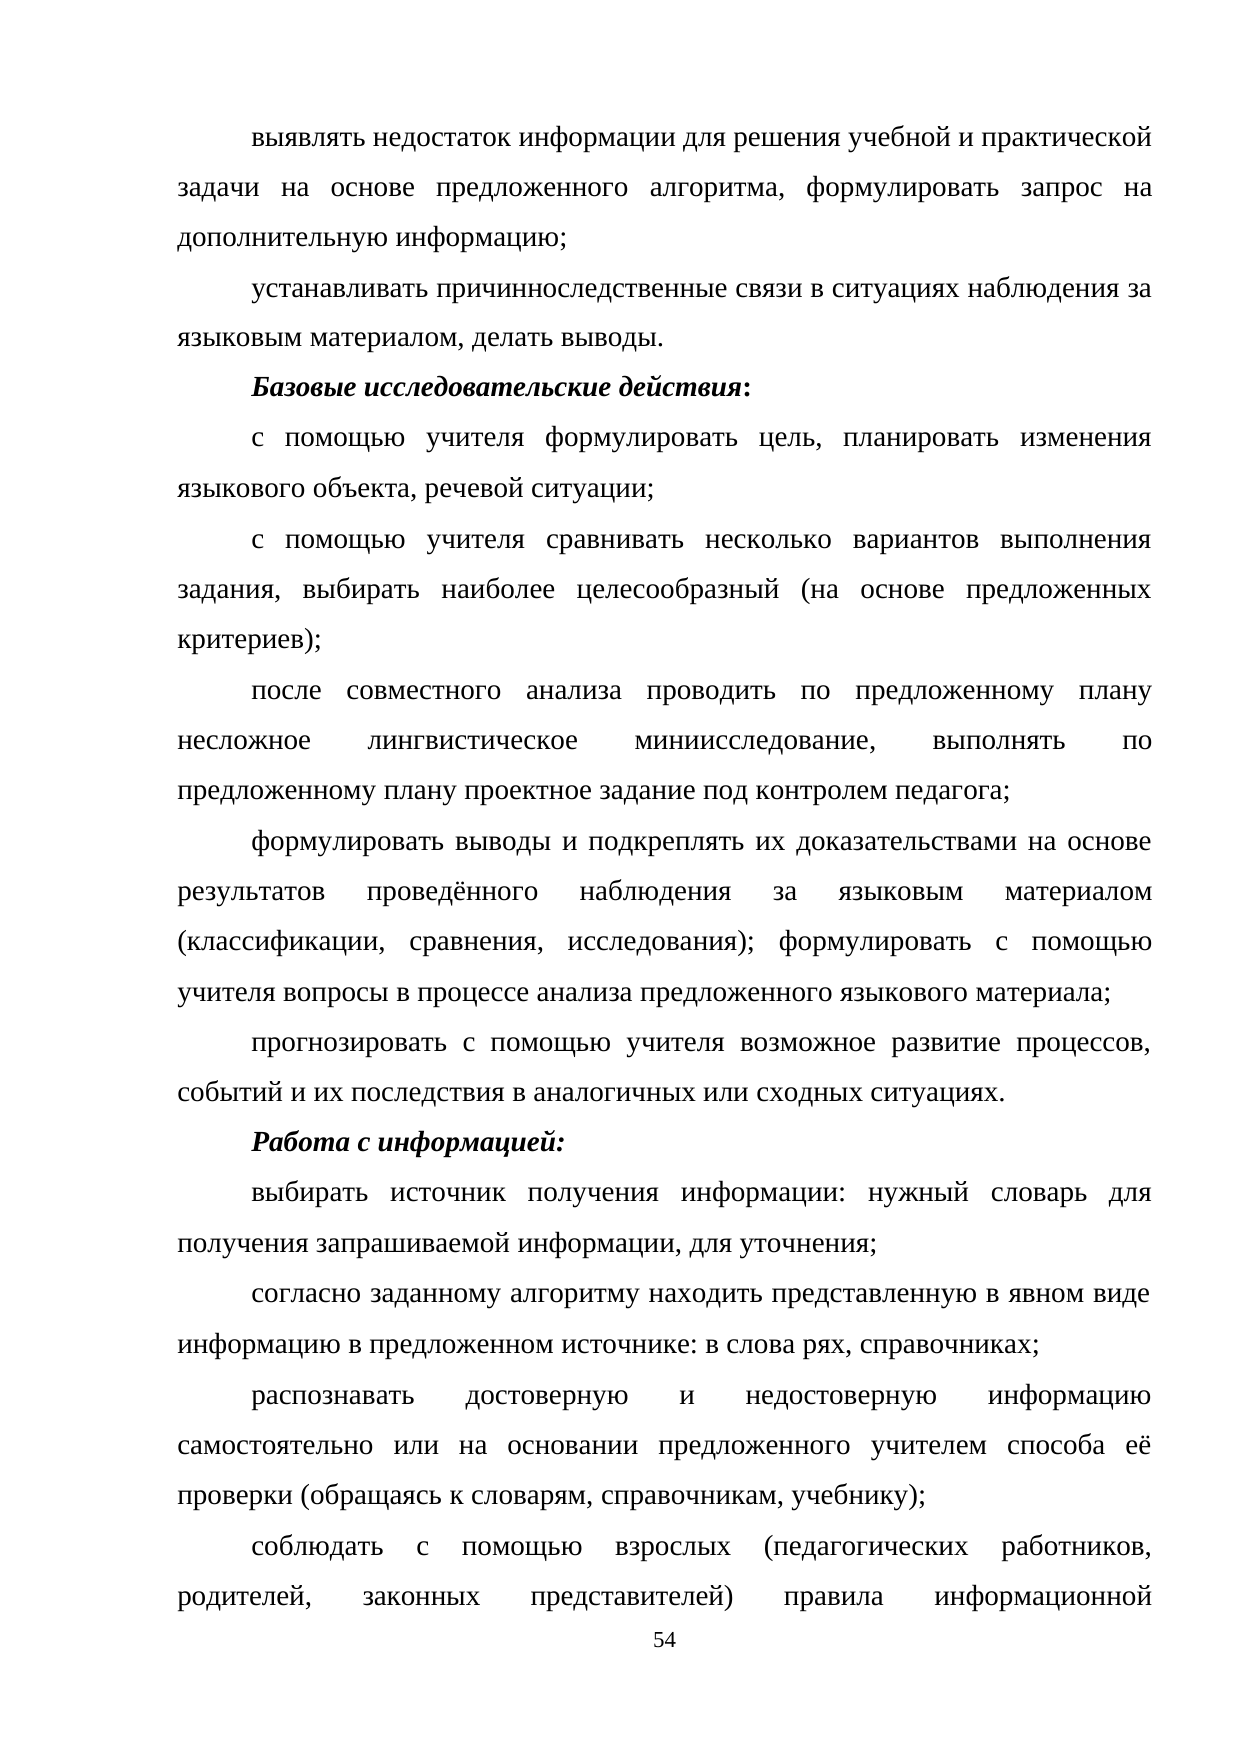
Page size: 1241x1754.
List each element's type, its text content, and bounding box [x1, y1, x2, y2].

text после совместного анализа проводить по предложенному плану несложное лингвистическое мини­исследование, выполнять по предложенному плану проектное задание под контролем педагога; [177, 672, 1152, 806]
text выбирать источник получения информации: нужный словарь для получения запрашиваемой информации, для уточнения; [177, 1174, 1152, 1258]
text с помощью учителя формулировать цель, планировать изменения языкового объекта, речевой ситуации; [177, 419, 1152, 504]
subtitle Базовые исследовательские действия: [251, 369, 1163, 403]
text устанавливать причинно­следственные связи в ситуациях наблюдения за языковым материалом, делать выводы. [177, 270, 1152, 353]
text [177, 1528, 1152, 1612]
text согласно заданному алгоритму находить представленную в явном виде информацию в предложенном источнике: в слова­ рях, справочниках; [177, 1276, 1151, 1360]
text прогнозировать с помощью учителя возможное развитие процессов, событий и их последствия в аналогичных или сходных ситуациях. [177, 1024, 1151, 1108]
subtitle Работа с информацией: [251, 1125, 1163, 1158]
text выявлять недостаток информации для решения учебной и практической задачи на основе предложенного алгоритма, формулировать запрос на дополнительную информацию; [177, 119, 1153, 253]
text распознавать достоверную и недостоверную информацию самостоятельно или на основании предложенного учителем способа её проверки (обращаясь к словарям, справочникам, учебнику); [177, 1377, 1152, 1511]
text с помощью учителя сравнивать несколько вариантов выполнения задания, выбирать наиболее целесообразный (на основе предложенных критериев); [177, 521, 1152, 655]
text формулировать выводы и подкреплять их доказательствами на основе результатов проведённого наблюдения за языковым материалом (классификации, сравнения, исследования); формулировать с помощью учителя вопросы в процессе анализа предложенного языкового материала; [177, 823, 1152, 1007]
